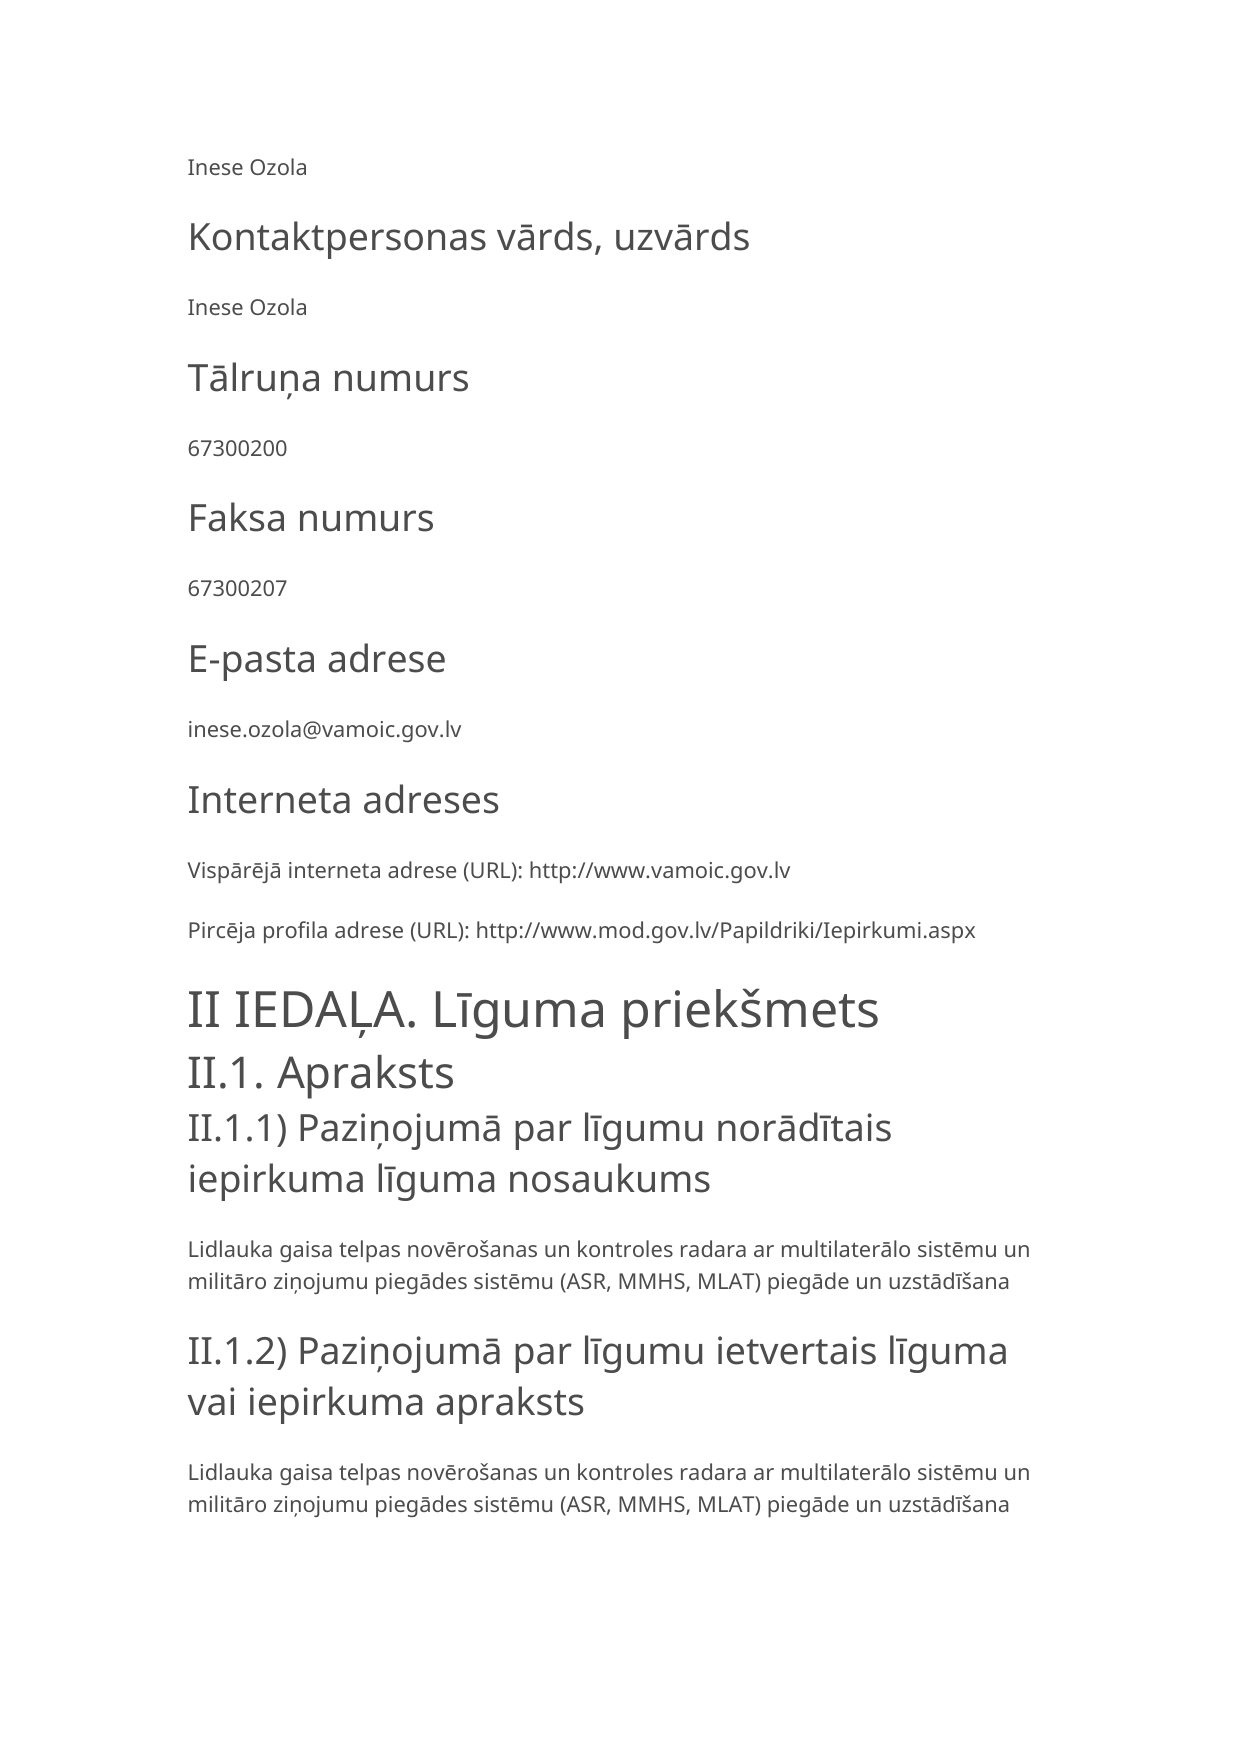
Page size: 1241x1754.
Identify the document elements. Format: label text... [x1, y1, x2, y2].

text II IEDAĻA. Līguma priekšmets [187, 974, 1053, 1042]
text 67300200 [187, 431, 1053, 462]
text inese.ozola@vamoic.gov.lv [187, 712, 1053, 744]
text Kontaktpersonas vārds, uzvārds [187, 210, 1053, 261]
text Lidlauka gaisa telpas novērošanas un kontroles radara ar multilaterālo sistēmu un militāro ziņojumu piegādes sistēmu (ASR, MMHS, MLAT) piegāde un uzstādīšana [187, 1233, 1053, 1295]
text Vispārējā interneta adrese (URL): http://www.vamoic.gov.lv [187, 853, 1053, 884]
text Faksa numurs [187, 492, 1053, 543]
text Lidlauka gaisa telpas novērošanas un kontroles radara ar multilaterālo sistēmu un militāro ziņojumu piegādes sistēmu (ASR, MMHS, MLAT) piegāde un uzstādīšana [187, 1456, 1053, 1518]
text II.1.2) Paziņojumā par līgumu ietvertais līguma vai iepirkuma apraksts [187, 1324, 1053, 1427]
text Inese Ozola [187, 291, 1053, 322]
text Interneta adreses [187, 773, 1053, 824]
text E-pasta adrese [187, 632, 1053, 683]
text Pircēja profila adrese (URL): http://www.mod.gov.lv/Papildriki/Iepirkumi.aspx [187, 913, 1053, 945]
text 67300207 [187, 572, 1053, 603]
text II.1.1) Paziņojumā par līgumu norādītais iepirkuma līguma nosaukums [187, 1102, 1053, 1204]
text Tālruņa numurs [187, 351, 1053, 402]
text Inese Ozola [187, 150, 1053, 181]
text II.1. Apraksts [187, 1042, 1053, 1102]
